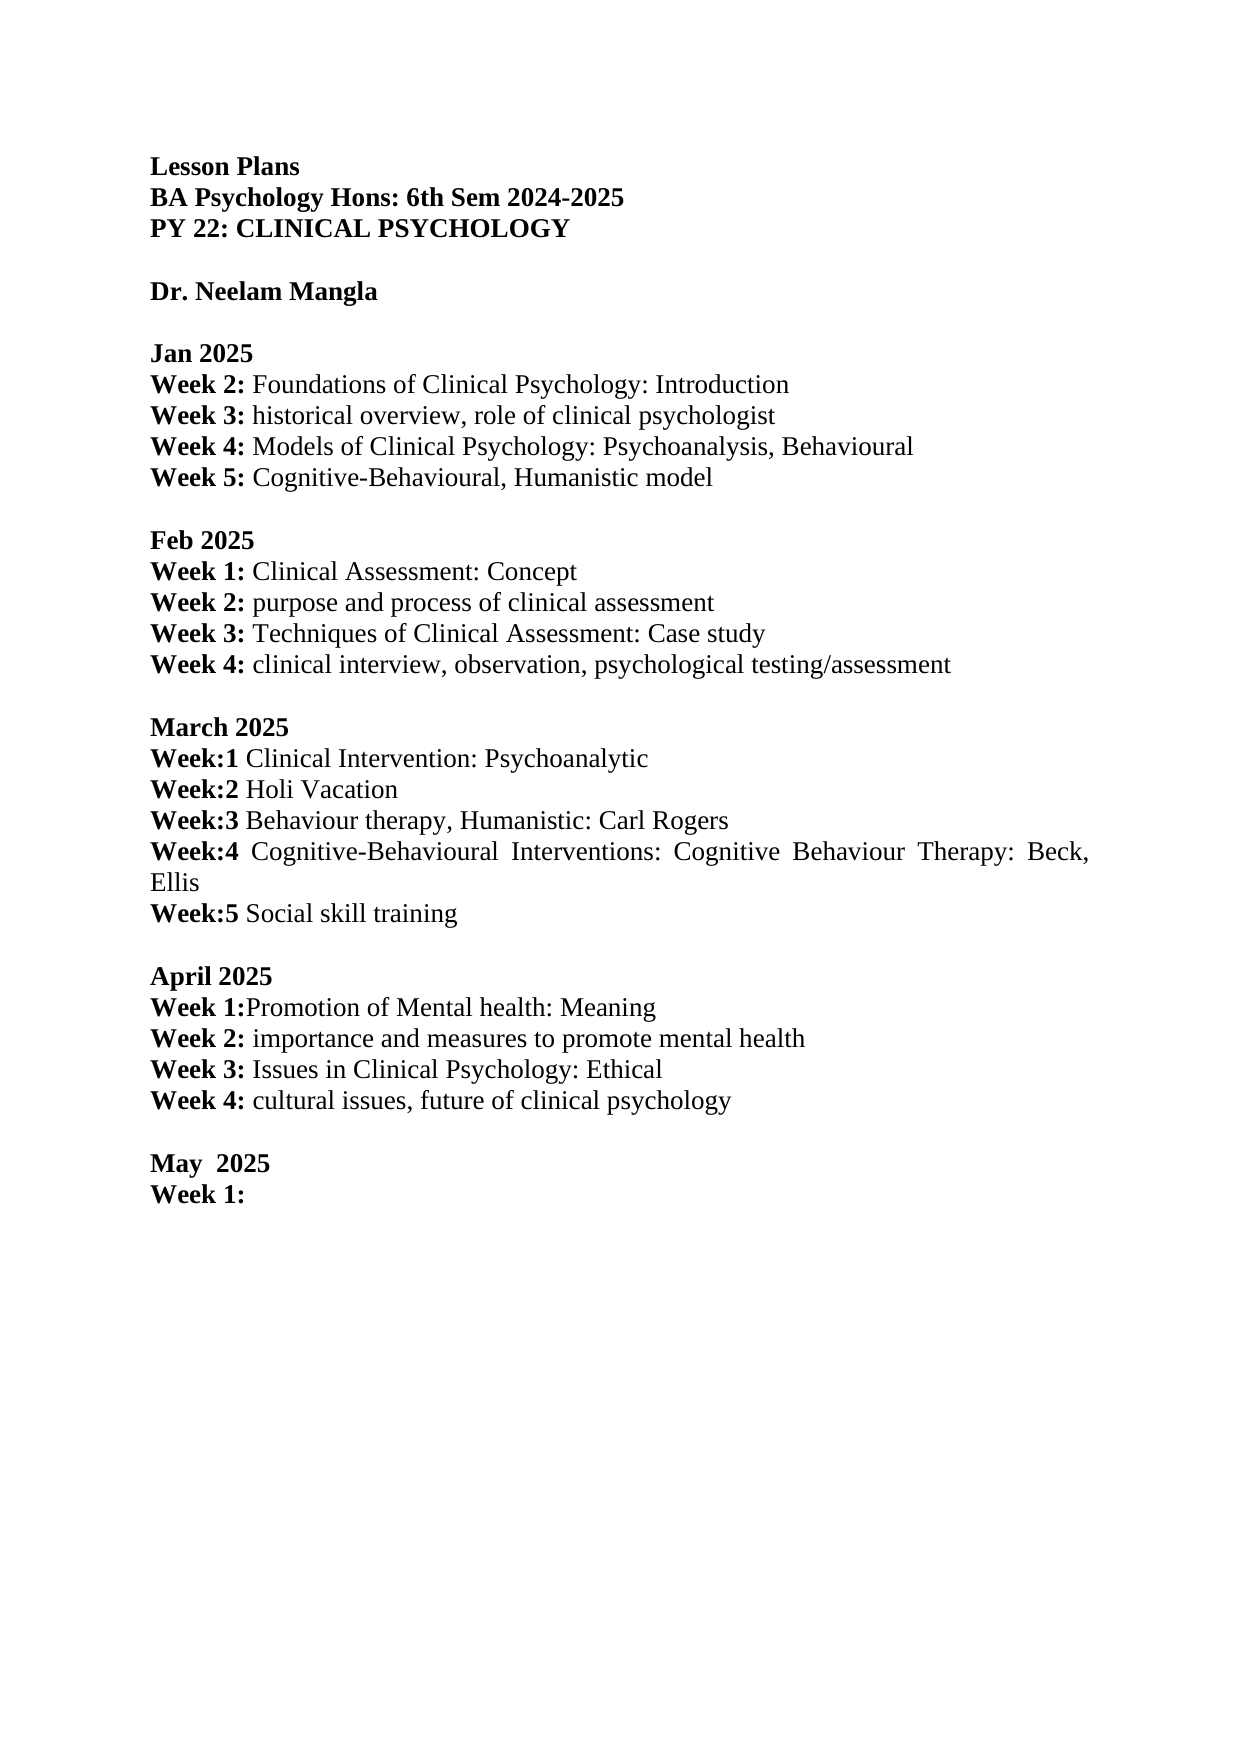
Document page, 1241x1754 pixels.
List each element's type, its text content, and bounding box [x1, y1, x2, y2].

text Week 4: Models of Clinical Psychology: Psychoanalysis, Behavioural [150, 430, 1090, 461]
text Week 5: Cognitive-Behavioural, Humanistic model [150, 461, 1090, 493]
text Week 3: Issues in Clinical Psychology: Ethical [150, 1053, 1090, 1084]
text Week 3: Techniques of Clinical Assessment: Case study [150, 617, 1090, 648]
text Week:1 Clinical Intervention: Psychoanalytic [150, 742, 1090, 773]
text Week 4: cultural issues, future of clinical psychology [150, 1084, 1090, 1116]
text Dr. Neelam Mangla [150, 274, 1090, 306]
text Week:4 Cognitive-Behavioural Interventions: Cognitive Behaviour Therapy: Beck, Ellis [150, 835, 1090, 897]
text Week 2: Foundations of Clinical Psychology: Introduction [150, 368, 1090, 399]
text May 2025 [150, 1147, 1090, 1178]
text Week 4: clinical interview, observation, psychological testing/assessment [150, 648, 1090, 679]
text March 2025 [150, 711, 1090, 742]
text Week 2: importance and measures to promote mental health [150, 1022, 1090, 1053]
text April 2025 [150, 960, 1090, 991]
text Week 1: Clinical Assessment: Concept [150, 555, 1090, 586]
text Week:2 Holi Vacation [150, 773, 1090, 804]
text Jan 2025 [150, 337, 1090, 368]
text Week 3: historical overview, role of clinical psychologist [150, 399, 1090, 430]
text BA Psychology Hons: 6th Sem 2024-2025 [150, 181, 1090, 212]
text Week:5 Social skill training [150, 897, 1090, 929]
text Feb 2025 [150, 524, 1090, 555]
text Week 1:Promotion of Mental health: Meaning [150, 991, 1090, 1022]
text Week 2: purpose and process of clinical assessment [150, 586, 1090, 617]
text PY 22: CLINICAL PSYCHOLOGY [150, 212, 1090, 243]
text Week:3 Behaviour therapy, Humanistic: Carl Rogers [150, 804, 1090, 835]
text Lesson Plans [150, 150, 1090, 181]
text Week 1: [150, 1178, 1090, 1209]
